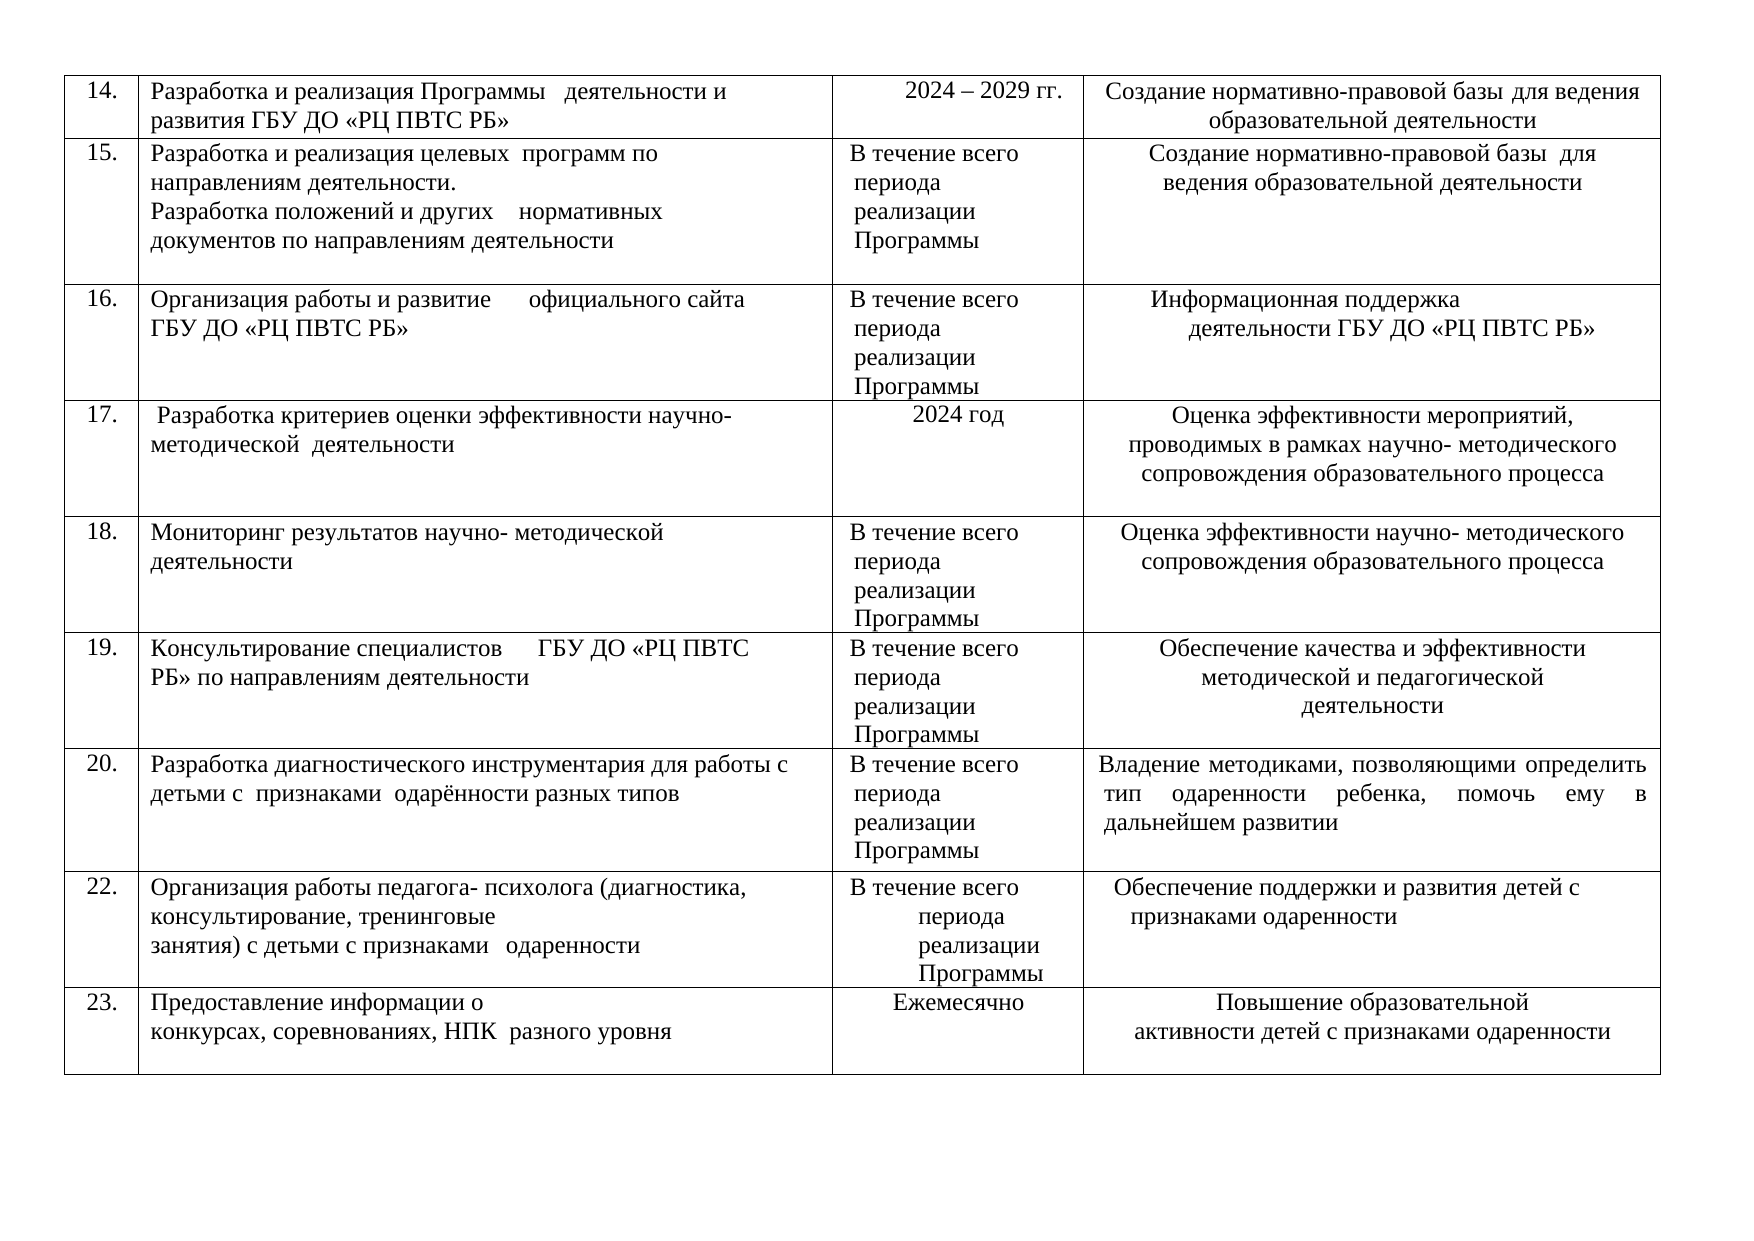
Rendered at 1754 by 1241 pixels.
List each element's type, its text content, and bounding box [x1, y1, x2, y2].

table_cell Ежемесячно [833, 988, 1083, 1073]
table_cell Информационная поддержка деятельности ГБУ ДО «РЦ ПВТС РБ» [1084, 285, 1660, 399]
table_cell В течение всего периода реализации Программы [833, 749, 1083, 871]
table_cell В течение всего периода реализации Программы [833, 633, 1083, 748]
table_cell Разработка диагностического инструментария для работы с детьми с признаками одарённости разных типов [139, 749, 832, 871]
table_cell Разработка и реализация Программы деятельности и развития ГБУ ДО «РЦ ПВТС РБ» [139, 76, 832, 137]
table_cell 2024 – 2029 гг. [833, 76, 1083, 137]
table_cell Организация работы и развитие официального сайта ГБУ ДО «РЦ ПВТС РБ» [139, 285, 832, 399]
table_cell Консультирование специалистов ГБУ ДО «РЦ ПВТС РБ» по направлениям деятельности [139, 633, 832, 748]
table_cell 18. [65, 517, 138, 632]
table_cell 14. [65, 76, 138, 137]
table_cell Обеспечение поддержки и развития детей с признаками одаренности [1084, 872, 1660, 987]
table_cell Организация работы педагога- психолога (диагностика, консультирование, тренинговые занятия) с детьми с признаками одаренности [139, 872, 832, 987]
table_cell В течение всего периода реализации Программы [833, 517, 1083, 632]
table_cell Предоставление информации о конкурсах, соревнованиях, НПК разного уровня [139, 988, 832, 1073]
table_cell В течение всего периода реализации Программы [833, 872, 1083, 987]
table_cell 16. [65, 285, 138, 399]
table_cell 19. [65, 633, 138, 748]
table_cell В течение всего периода реализации Программы [833, 139, 1083, 283]
table_cell Создание нормативно-правовой базы для ведения образовательной деятельности [1084, 76, 1660, 137]
table_cell 17. [65, 401, 138, 516]
table_cell 20. [65, 749, 138, 871]
table_cell Оценка эффективности научно- методического сопровождения образовательного процесса [1084, 517, 1660, 632]
table_cell 15. [65, 139, 138, 283]
table_cell Создание нормативно-правовой базы для ведения образовательной деятельности [1084, 139, 1660, 283]
table_cell Обеспечение качества и эффективности методической и педагогической деятельности [1084, 633, 1660, 748]
table_cell 2024 год [833, 401, 1083, 516]
table_cell 23. [65, 988, 138, 1073]
table_cell Разработка критериев оценки эффективности научно-методической деятельности [139, 401, 832, 516]
table_cell Мониторинг результатов научно- методической деятельности [139, 517, 832, 632]
table_cell Разработка и реализация целевых программ по направлениям деятельности. Разработка положений и других нормативных документов по направлениям деятельности [139, 139, 832, 283]
table_cell В течение всего периода реализации Программы [833, 285, 1083, 399]
table_cell Оценка эффективности мероприятий, проводимых в рамках научно- методического сопровождения образовательного процесса [1084, 401, 1660, 516]
table_cell Владение методиками, позволяющими определить тип одаренности ребенка, помочь ему в дальнейшем развитии [1084, 749, 1660, 871]
table_cell Повышение образовательной активности детей с признаками одаренности [1084, 988, 1660, 1073]
table_cell 22. [65, 872, 138, 987]
